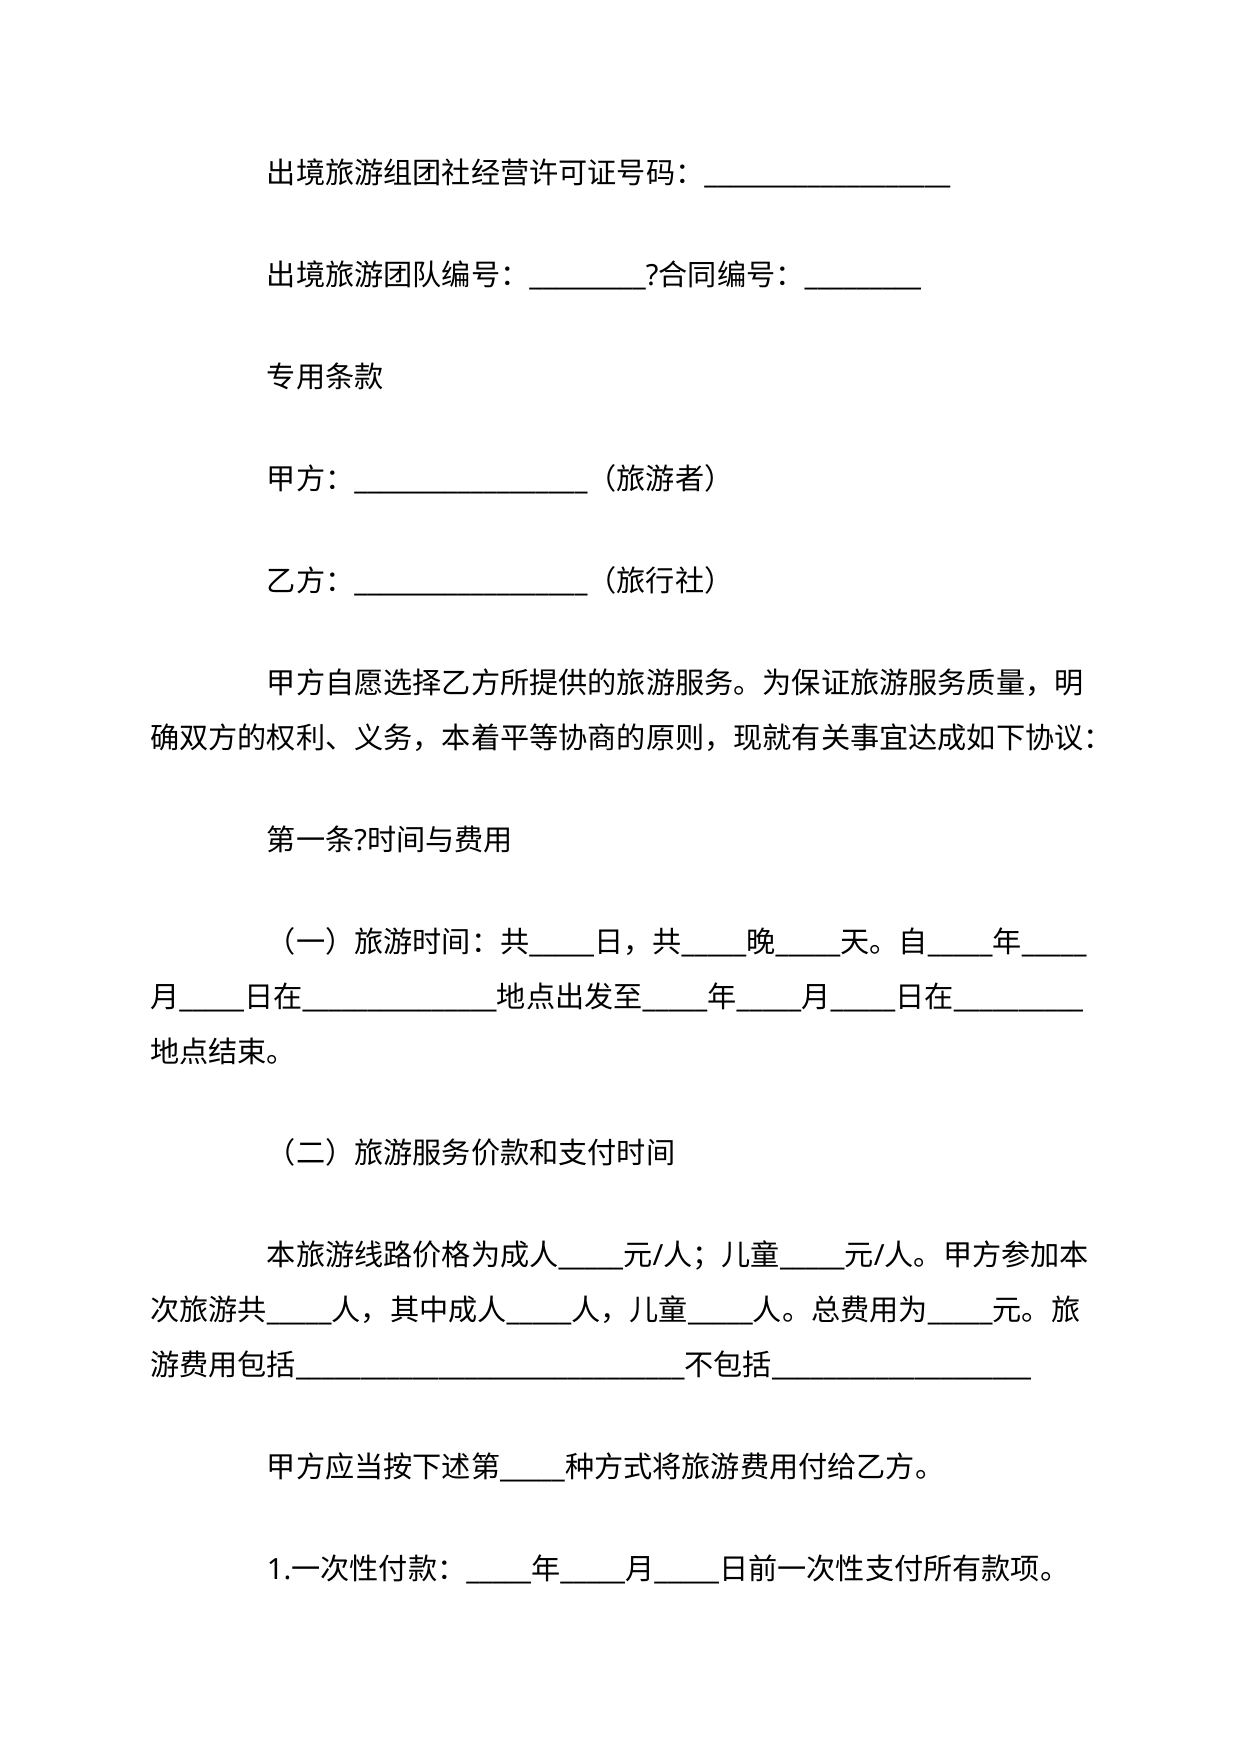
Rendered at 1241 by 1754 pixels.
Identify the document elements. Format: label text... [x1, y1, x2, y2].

text 乙方：__________________（旅行社） [150, 558, 1090, 600]
text （二）旅游服务价款和支付时间 [150, 1130, 1090, 1172]
text 第一条?时间与费用 [150, 816, 1090, 859]
text （一）旅游时间：共_____日，共_____晚_____天。自_____年_____月_____日在_______________地点出发至_____年_____月_____日在__________地点结束。 [150, 918, 1090, 1071]
text 甲方：__________________（旅游者） [150, 456, 1090, 498]
text 出境旅游组团社经营许可证号码：___________________ [150, 150, 1090, 192]
text 本旅游线路价格为成人_____元/人；儿童_____元/人。甲方参加本次旅游共_____人，其中成人_____人，儿童_____人。总费用为_____元。旅游费用包括______________________________不包括____________________ [150, 1232, 1090, 1384]
text 出境旅游团队编号：_________?合同编号：_________ [150, 252, 1090, 294]
text 1.一次性付款：_____年_____月_____日前一次性支付所有款项。 [150, 1546, 1090, 1588]
text 甲方自愿选择乙方所提供的旅游服务。为保证旅游服务质量，明确双方的权利、义务，本着平等协商的原则，现就有关事宜达成如下协议： [150, 660, 1090, 757]
text 专用条款 [150, 354, 1090, 396]
text 甲方应当按下述第_____种方式将旅游费用付给乙方。 [150, 1444, 1090, 1486]
